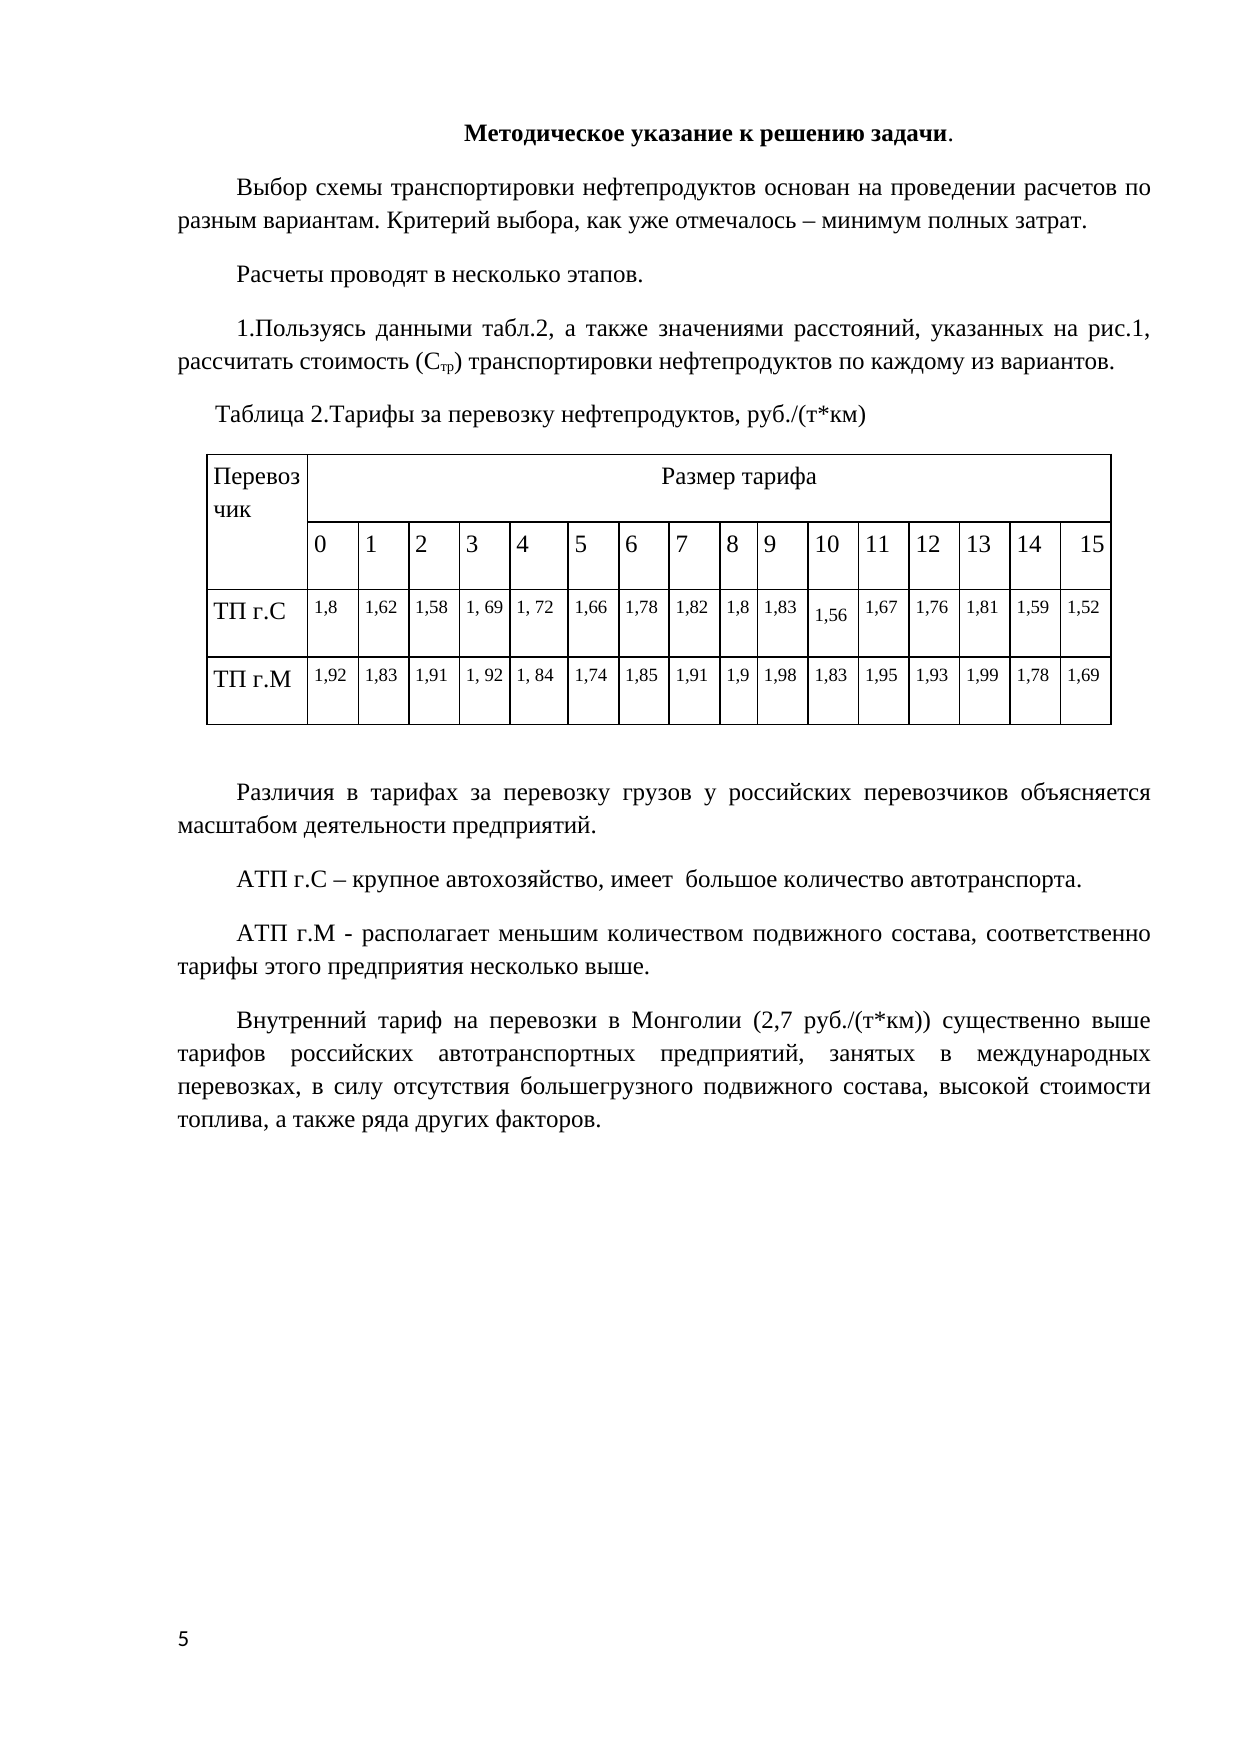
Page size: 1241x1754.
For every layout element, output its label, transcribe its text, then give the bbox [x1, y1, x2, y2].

table_cell 1,9 [721, 658, 757, 723]
table_cell 1, 84 [511, 658, 567, 723]
table_cell 1,52 [1061, 590, 1110, 656]
table_cell ТП г.М [208, 658, 307, 723]
table_cell 1,62 [359, 590, 408, 656]
table_cell 2 [410, 523, 459, 588]
table_cell 1, 69 [460, 590, 509, 656]
table_cell 1,78 [620, 590, 668, 656]
table_cell 1,99 [960, 658, 1009, 723]
table_cell 1,91 [670, 658, 719, 723]
table_cell 1,92 [308, 658, 358, 723]
table_cell 1,82 [670, 590, 719, 656]
table_cell ТП г.С [208, 590, 307, 656]
table_cell 1 [359, 523, 408, 588]
table_cell 13 [960, 523, 1009, 588]
table_cell 6 [620, 523, 668, 588]
table_cell 15 [1061, 523, 1110, 588]
table_cell 12 [910, 523, 959, 588]
table_cell 14 [1011, 523, 1060, 588]
text Выбор схемы транспортировки нефтепродуктов основан на проведении расчетов по разным вариантам. Критерий выбора, как уже отмечалось – минимум полных затрат. [177, 172, 1152, 234]
table_cell 5 [569, 523, 618, 588]
table_cell 0 [308, 523, 358, 588]
table_cell 1,83 [809, 658, 858, 723]
table_cell 7 [670, 523, 719, 588]
table_cell 1,58 [410, 590, 459, 656]
text Расчеты проводят в несколько этапов. [177, 259, 1152, 288]
table_cell 9 [758, 523, 807, 588]
text АТП г.С – крупное автохозяйство, имеет большое количество автотранспорта. [177, 864, 1152, 893]
table_cell 4 [511, 523, 567, 588]
table_cell 1,83 [758, 590, 807, 656]
text Методическое указание к решению задачи. [207, 118, 1152, 147]
table_cell 1,98 [758, 658, 807, 723]
table_cell 1,78 [1011, 658, 1060, 723]
table_cell 1,59 [1011, 590, 1060, 656]
table_cell 3 [460, 523, 509, 588]
table_cell 1,91 [410, 658, 459, 723]
table_cell 1,85 [620, 658, 668, 723]
table_cell 10 [809, 523, 858, 588]
table_cell 1,83 [359, 658, 408, 723]
table_cell 11 [859, 523, 908, 588]
table_cell 1, 92 [460, 658, 509, 723]
text Внутренний тариф на перевозки в Монголии (2,7 руб./(т*км)) существенно выше тарифов российских автотранспортных предприятий, занятых в международных перевозках, в силу отсутствия большегрузного подвижного состава, высокой стоимости топлива, а также ряда других факторов. [177, 1005, 1152, 1133]
table_cell 1,56 [809, 590, 858, 656]
table_cell 1,76 [910, 590, 959, 656]
table_cell 1,8 [721, 590, 757, 656]
table_cell 1,69 [1061, 658, 1110, 723]
table_cell 8 [721, 523, 757, 588]
table_cell 1,95 [859, 658, 908, 723]
text Различия в тарифах за перевозку грузов у российских перевозчиков объясняется масштабом деятельности предприятий. [177, 777, 1152, 839]
table_cell 1,74 [569, 658, 618, 723]
table_cell 1, 72 [511, 590, 567, 656]
text АТП г.М - располагает меньшим количеством подвижного состава, соответственно тарифы этого предприятия несколько выше. [177, 918, 1152, 980]
text 1.Пользуясь данными табл.2, а также значениями расстояний, указанных на рис.1, рассчитать стоимость (Стр) транспортировки нефтепродуктов по каждому из вариантов. [177, 313, 1152, 374]
table_header Размер тарифа [308, 455, 1110, 521]
table_cell 1,93 [910, 658, 959, 723]
table_cell 1,8 [308, 590, 358, 656]
text Таблица 2.Тарифы за перевозку нефтепродуктов, руб./(т*км) [177, 399, 1152, 428]
table_cell 1,66 [569, 590, 618, 656]
table_cell 1,67 [859, 590, 908, 656]
table_header Перевозчик [208, 455, 307, 588]
table_cell 1,81 [960, 590, 1009, 656]
